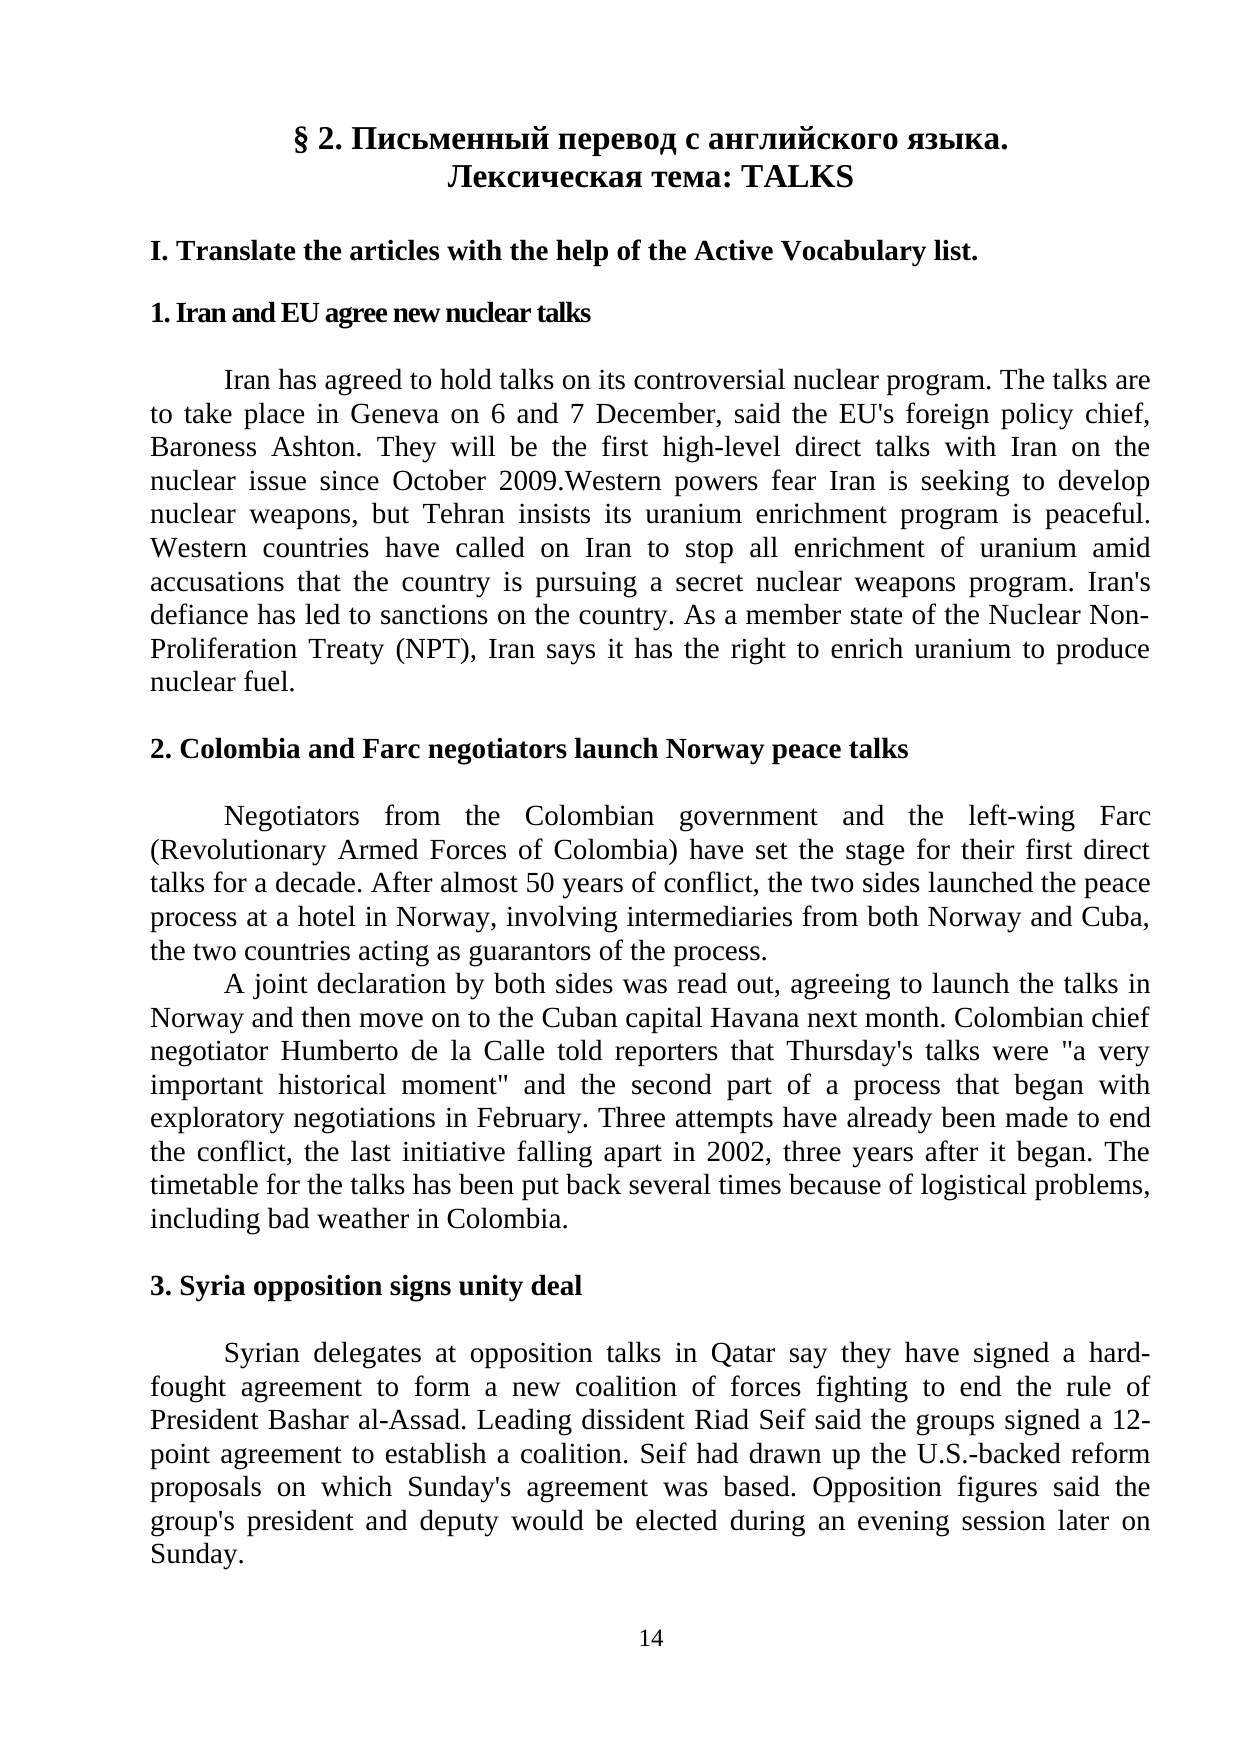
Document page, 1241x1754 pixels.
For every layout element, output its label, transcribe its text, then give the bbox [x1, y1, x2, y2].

text Iran has agreed to hold talks on its controversial nuclear program. The talks are to take place in Geneva on 6 and 7 December, said the EU's foreign policy chief, Baroness Ashton. They will be the first high-level direct talks with Iran on the nuclear issue since October 2009.Western powers fear Iran is seeking to develop nuclear weapons, but Tehran insists its uranium enrichment program is peaceful. Western countries have called on Iran to stop all enrichment of uranium amid accusations that the country is pursuing a secret nuclear weapons program. Iran's defiance has led to sanctions on the country. As a member state of the Nuclear Non-Proliferation Treaty (NPT), Iran says it has the right to enrich uranium to produce nuclear fuel. [150, 362, 1152, 698]
text § 2. Письменный перевод с английского языка. [150, 118, 1152, 156]
title Лексическая тема: TALKS [150, 156, 1152, 195]
text 2. Colombia and Farc negotiators launch Norway peace talks [150, 731, 1152, 765]
text Negotiators from the Colombian government and the left-wing Farc (Revolutionary Armed Forces of Colombia) have set the stage for their first direct talks for a decade. After almost 50 years of conflict, the two sides launched the peace process at a hotel in Norway, involving intermediaries from both Norway and Cuba, the two countries acting as guarantors of the process. [150, 798, 1152, 966]
text A joint declaration by both sides was read out, agreeing to launch the talks in Norway and then move on to the Cuban capital Havana next month. Colombian chief negotiator Humberto de la Calle told reporters that Thursday's talks were "a very important historical moment" and the second part of a process that began with exploratory negotiations in February. Three attempts have already been made to end the conflict, the last initiative falling apart in 2002, three years after it began. The timetable for the talks has been put back several times because of logistical problems, including bad weather in Colombia. [150, 966, 1152, 1234]
text 3. Syria opposition signs unity deal [150, 1268, 1152, 1302]
text I. Translate the articles with the help of the Active Vocabulary list. [150, 233, 1152, 267]
text Syrian delegates at opposition talks in Qatar say they have signed a hard-fought agreement to form a new coalition of forces fighting to end the rule of President Bashar al-Assad. Leading dissident Riad Seif said the groups signed a 12-point agreement to establish a coalition. Seif had drawn up the U.S.-backed reform proposals on which Sunday's agreement was based. Opposition figures said the group's president and deputy would be elected during an evening session later on Sunday. [150, 1335, 1152, 1570]
subtitle 1. Iran and EU agree new nuclear talks [150, 295, 1152, 329]
